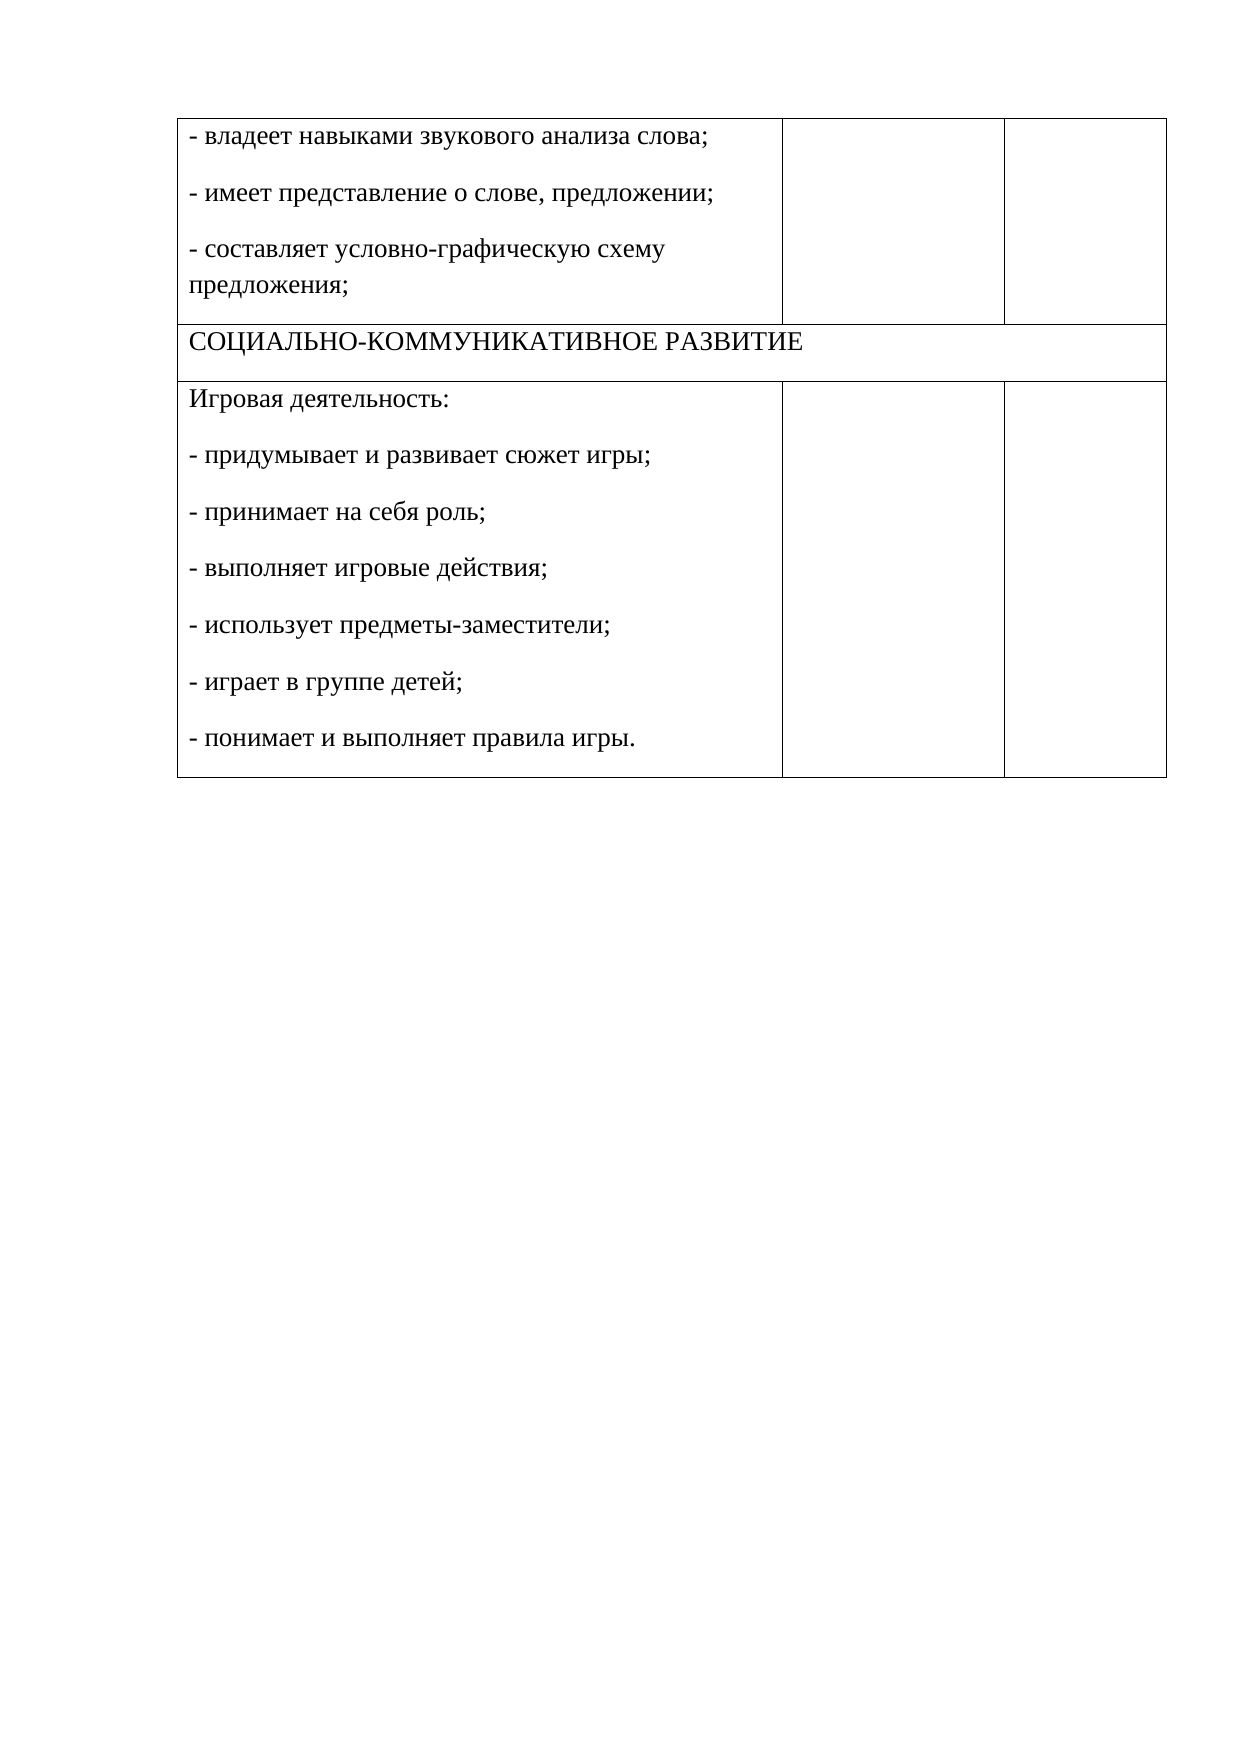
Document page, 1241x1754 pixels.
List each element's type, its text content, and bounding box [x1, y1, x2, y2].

table_cell СОЦИАЛЬНО-КОММУНИКАТИВНОЕ РАЗВИТИЕ [178, 325, 1166, 381]
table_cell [178, 119, 782, 324]
table_cell [783, 382, 1004, 777]
table_cell Игровая деятельность: - придумывает и развивает сюжет игры; - принимает на себя роль; - выполняет игровые действия; - использует предметы-заместители; - играет в группе детей; - понимает и выполняет правила игры. [178, 382, 782, 777]
table_cell [783, 119, 1004, 324]
table_cell [1005, 119, 1166, 324]
table_cell [1005, 382, 1166, 777]
